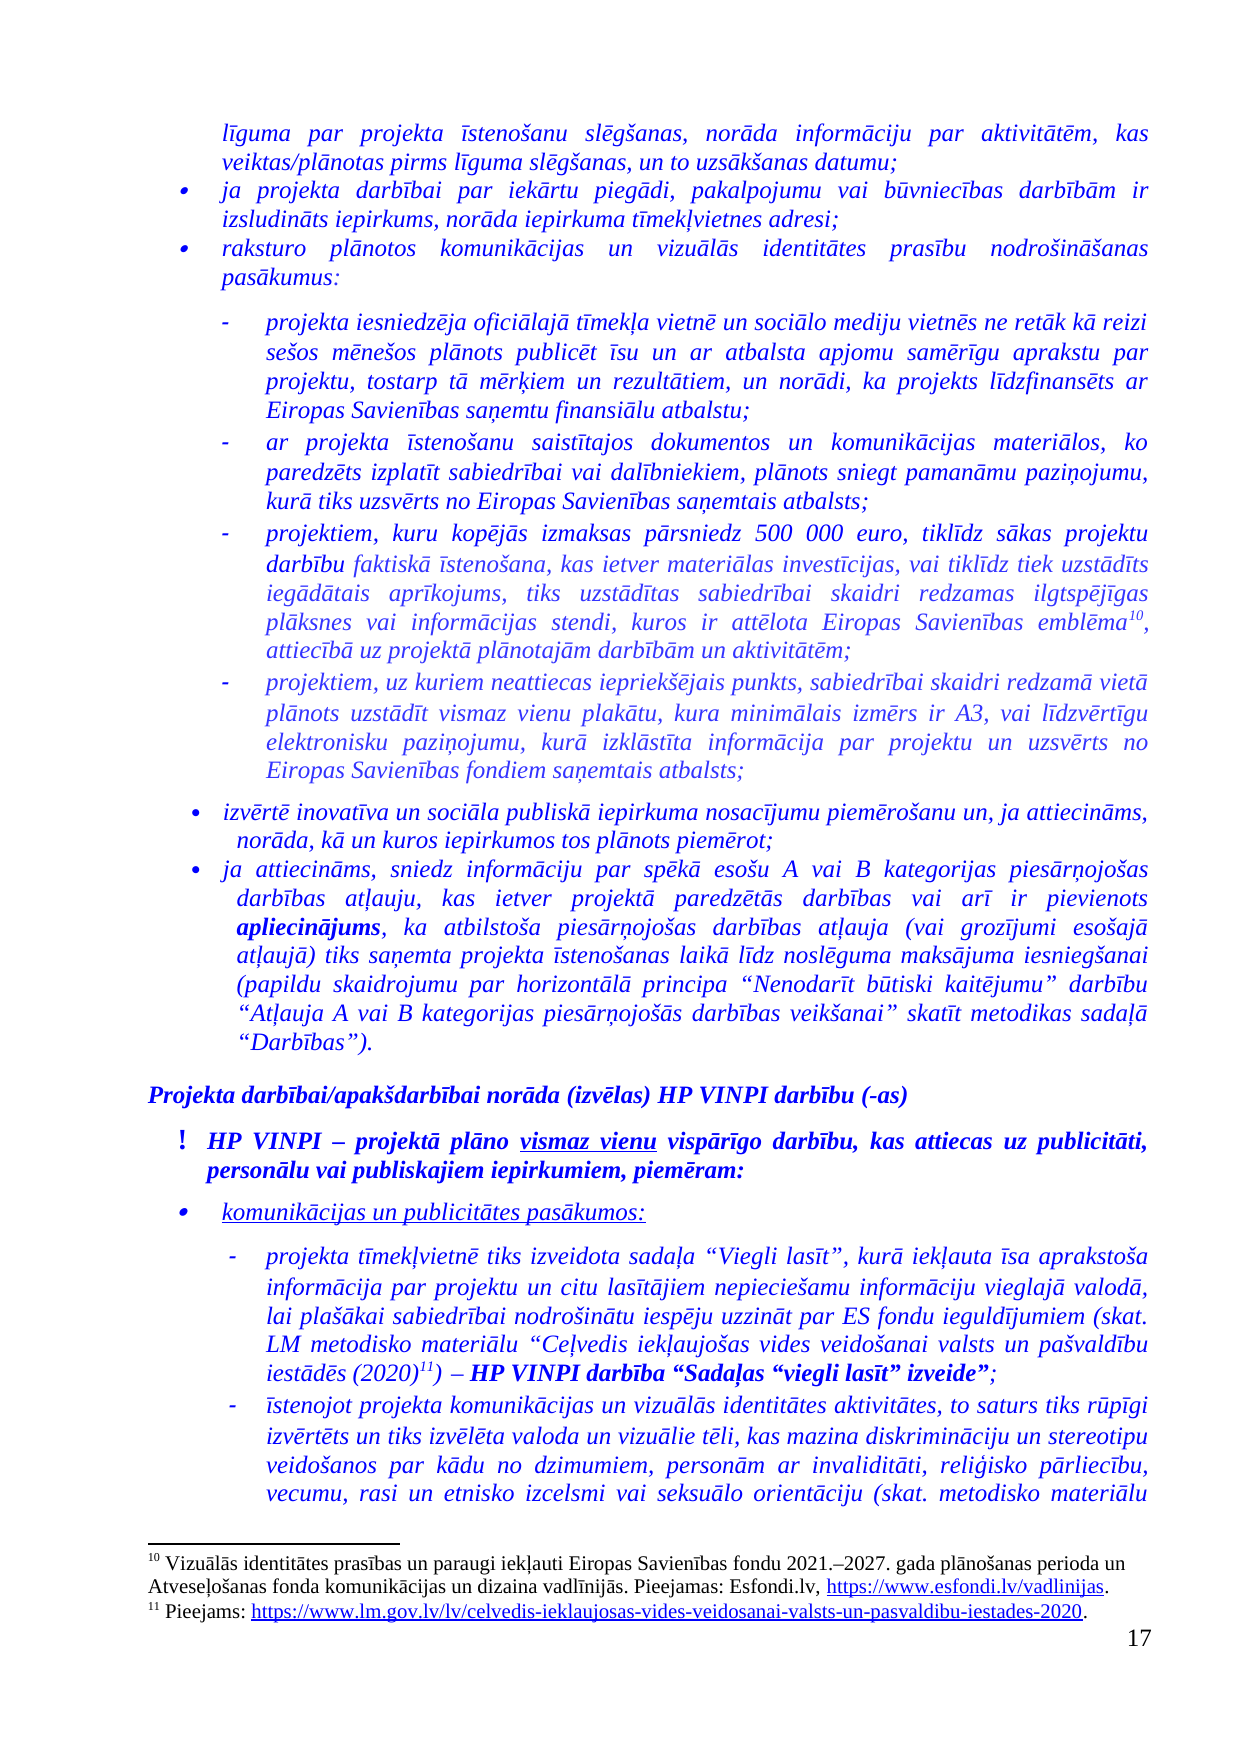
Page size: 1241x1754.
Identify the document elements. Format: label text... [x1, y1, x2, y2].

list HP VINPI – projektā plāno vismaz vienu vispārīgo darbību, kas attiecas uz publicitāti, personālu vai publiskajiem iepirkumiem, piemēram: [177, 1122, 1152, 1184]
list projektiem, kuru kopējās izmaksas pārsniedz 500 000 euro, tiklīdz sākas projektu darbību faktiskā īstenošana, kas ietver materiālas investīcijas, vai tiklīdz tiek uzstādīts iegādātais aprīkojums, tiks uzstādītas sabiedrībai skaidri redzamas ilgtspējīgas plāksnes vai informācijas stendi, kuros ir attēlota Eiropas Savienības emblēma, attiecībā uz projektā plānotajām darbībām un aktivitātēm; [221, 515, 1152, 664]
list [229, 1387, 1152, 1507]
list ar projekta īstenošanu saistītajos dokumentos un komunikācijas materiālos, ko paredzēts izplatīt sabiedrībai vai dalībniekiem, plānots sniegt pamanāmu paziņojumu, kurā tiks uzsvērts no Eiropas Savienības saņemtais atbalsts; [221, 423, 1152, 515]
list projekta iesniedzēja oficiālajā tīmekļa vietnē un sociālo mediju vietnēs ne retāk kā reizi sešos mēnešos plānots publicēt īsu un ar atbalsta apjomu samērīgu aprakstu par projektu, tostarp tā mērķiem un rezultātiem, un norādi, ka projekts līdzfinansēts ar Eiropas Savienības saņemtu finansiālu atbalstu; [221, 303, 1152, 423]
list izvērtē inovatīva un sociāla publiskā iepirkuma nosacījumu piemērošanu un, ja attiecināms, norāda, kā un kuros iepirkumos tos plānots piemērot; [192, 797, 1152, 854]
list komunikācijas un publicitātes pasākumos: [177, 1197, 1152, 1225]
list projektiem, uz kuriem neattiecas iepriekšējais punkts, sabiedrībai skaidri redzamā vietā plānots uzstādīt vismaz vienu plakātu, kura minimālais izmērs ir A3, vai līdzvērtīgu elektronisku paziņojumu, kurā izklāstīta informācija par projektu un uzsvērts no Eiropas Savienības fondiem saņemtais atbalsts; [221, 664, 1152, 784]
text Projekta darbībai/apakšdarbībai norāda (izvēlas) HP VINPI darbību (-as) [148, 1081, 1152, 1109]
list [178, 118, 1152, 176]
list ja projekta darbībai par iekārtu piegādi, pakalpojumu vai būvniecības darbībām ir izsludināts iepirkums, norāda iepirkuma tīmekļvietnes adresi; [178, 176, 1152, 233]
list projekta tīmekļvietnē tiks izveidota sadaļa “Viegli lasīt”, kurā iekļauta īsa aprakstoša informācija par projektu un citu lasītājiem nepieciešamu informāciju vieglajā valodā, lai plašākai sabiedrībai nodrošinātu iespēju uzzināt par ES fondu ieguldījumiem (skat. LM metodisko materiālu “Ceļvedis iekļaujošas vides veidošanai valsts un pašvaldību iestādēs (2020)) – HP VINPI darbība “Sadaļas “viegli lasīt” izveide”; [229, 1238, 1152, 1387]
list raksturo plānotos komunikācijas un vizuālās identitātes prasību nodrošināšanas pasākumus: [178, 233, 1152, 291]
list ja attiecināms, sniedz informāciju par spēkā esošu A vai B kategorijas piesārņojošas darbības atļauju, kas ietver projektā paredzētās darbības vai arī ir pievienots apliecinājums, ka atbilstoša piesārņojošas darbības atļauja (vai grozījumi esošajā atļaujā) tiks saņemta projekta īstenošanas laikā līdz noslēguma maksājuma iesniegšanai (papildu skaidrojumu par horizontālā principa “Nenodarīt būtiski kaitējumu” darbību “Atļauja A vai B kategorijas piesārņojošās darbības veikšanai” skatīt metodikas sadaļā “Darbības”). [192, 854, 1152, 1056]
